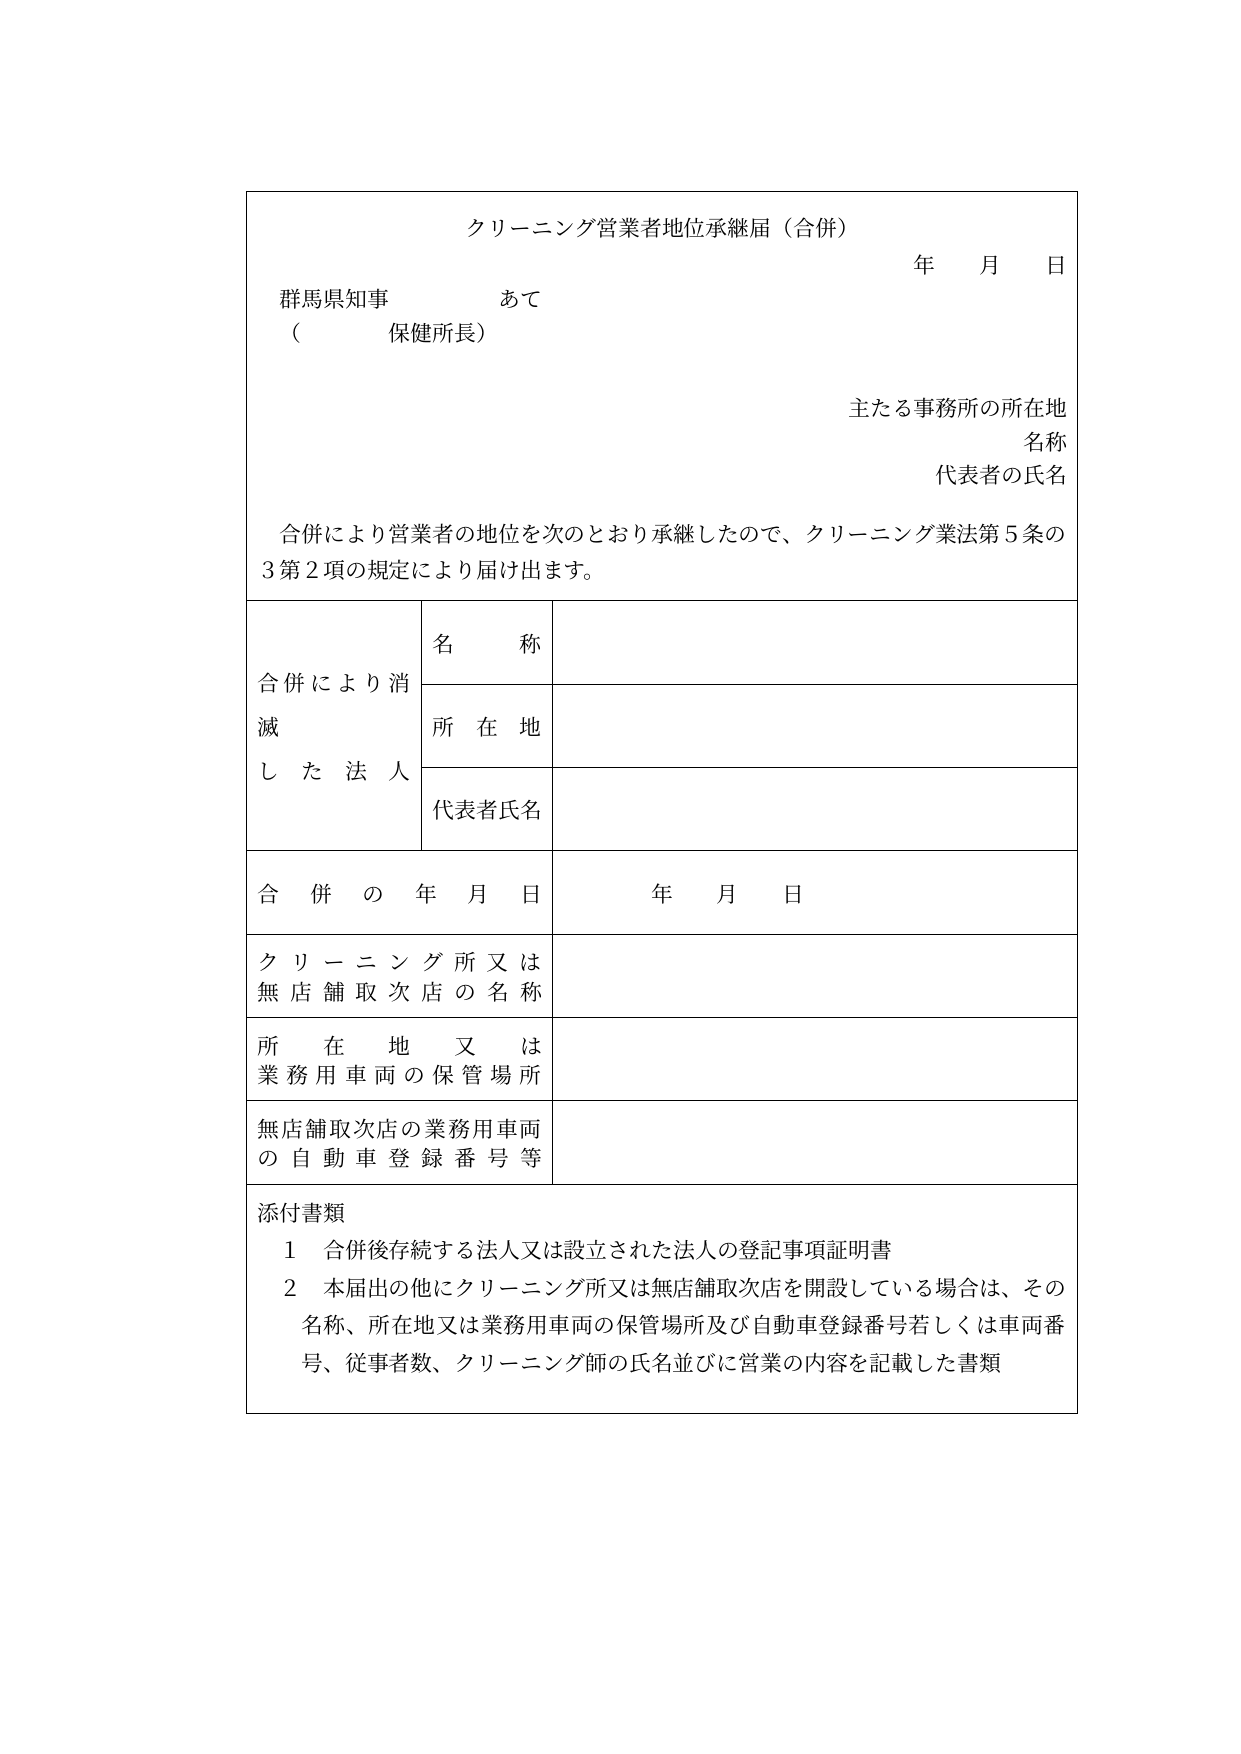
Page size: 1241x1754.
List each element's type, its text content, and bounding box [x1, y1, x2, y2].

table_cell [553, 768, 1077, 850]
table_cell 名称 [422, 601, 552, 684]
table_cell [553, 685, 1077, 767]
table_cell 合併により消滅 した法人 [247, 601, 421, 850]
table_cell 年 月 日 [553, 851, 1077, 934]
table_cell 所在地 [422, 685, 552, 767]
table_cell [553, 935, 1077, 1017]
table_cell クリーニング所又は 無店舗取次店の名称 [247, 935, 552, 1017]
table_cell 無店舗取次店の業務用車両の自動車登録番号等 [247, 1101, 552, 1184]
table_cell 添付書類 １ 合併後存続する法人又は設立された法人の登記事項証明書 ２ 本届出の他にクリーニング所又は無店舗取次店を開設している場合は、その名称、所在地又は業務用車両の保管場所及び自動車登録番号若しくは車両番号、従事者数、クリーニング師の氏名並びに営業の内容を記載した書類 [247, 1185, 1077, 1413]
table_cell [553, 1101, 1077, 1184]
table_cell [553, 1018, 1077, 1100]
table_cell 代表者氏名 [422, 768, 552, 850]
table_cell 所在地又は 業務用車両の保管場所 [247, 1018, 552, 1100]
table_header クリーニング営業者地位承継届（合併） 年 月 日 群馬県知事 あて （ 保健所長） 主たる事務所の所在地 名称 代表者の氏名 合併により営業者の地位を次のとおり承継したので、クリーニング業法第５条の３第２項の規定により届け出ます。 [247, 192, 1077, 600]
table_cell [553, 601, 1077, 684]
table_cell 合併の年月日 [247, 851, 552, 934]
